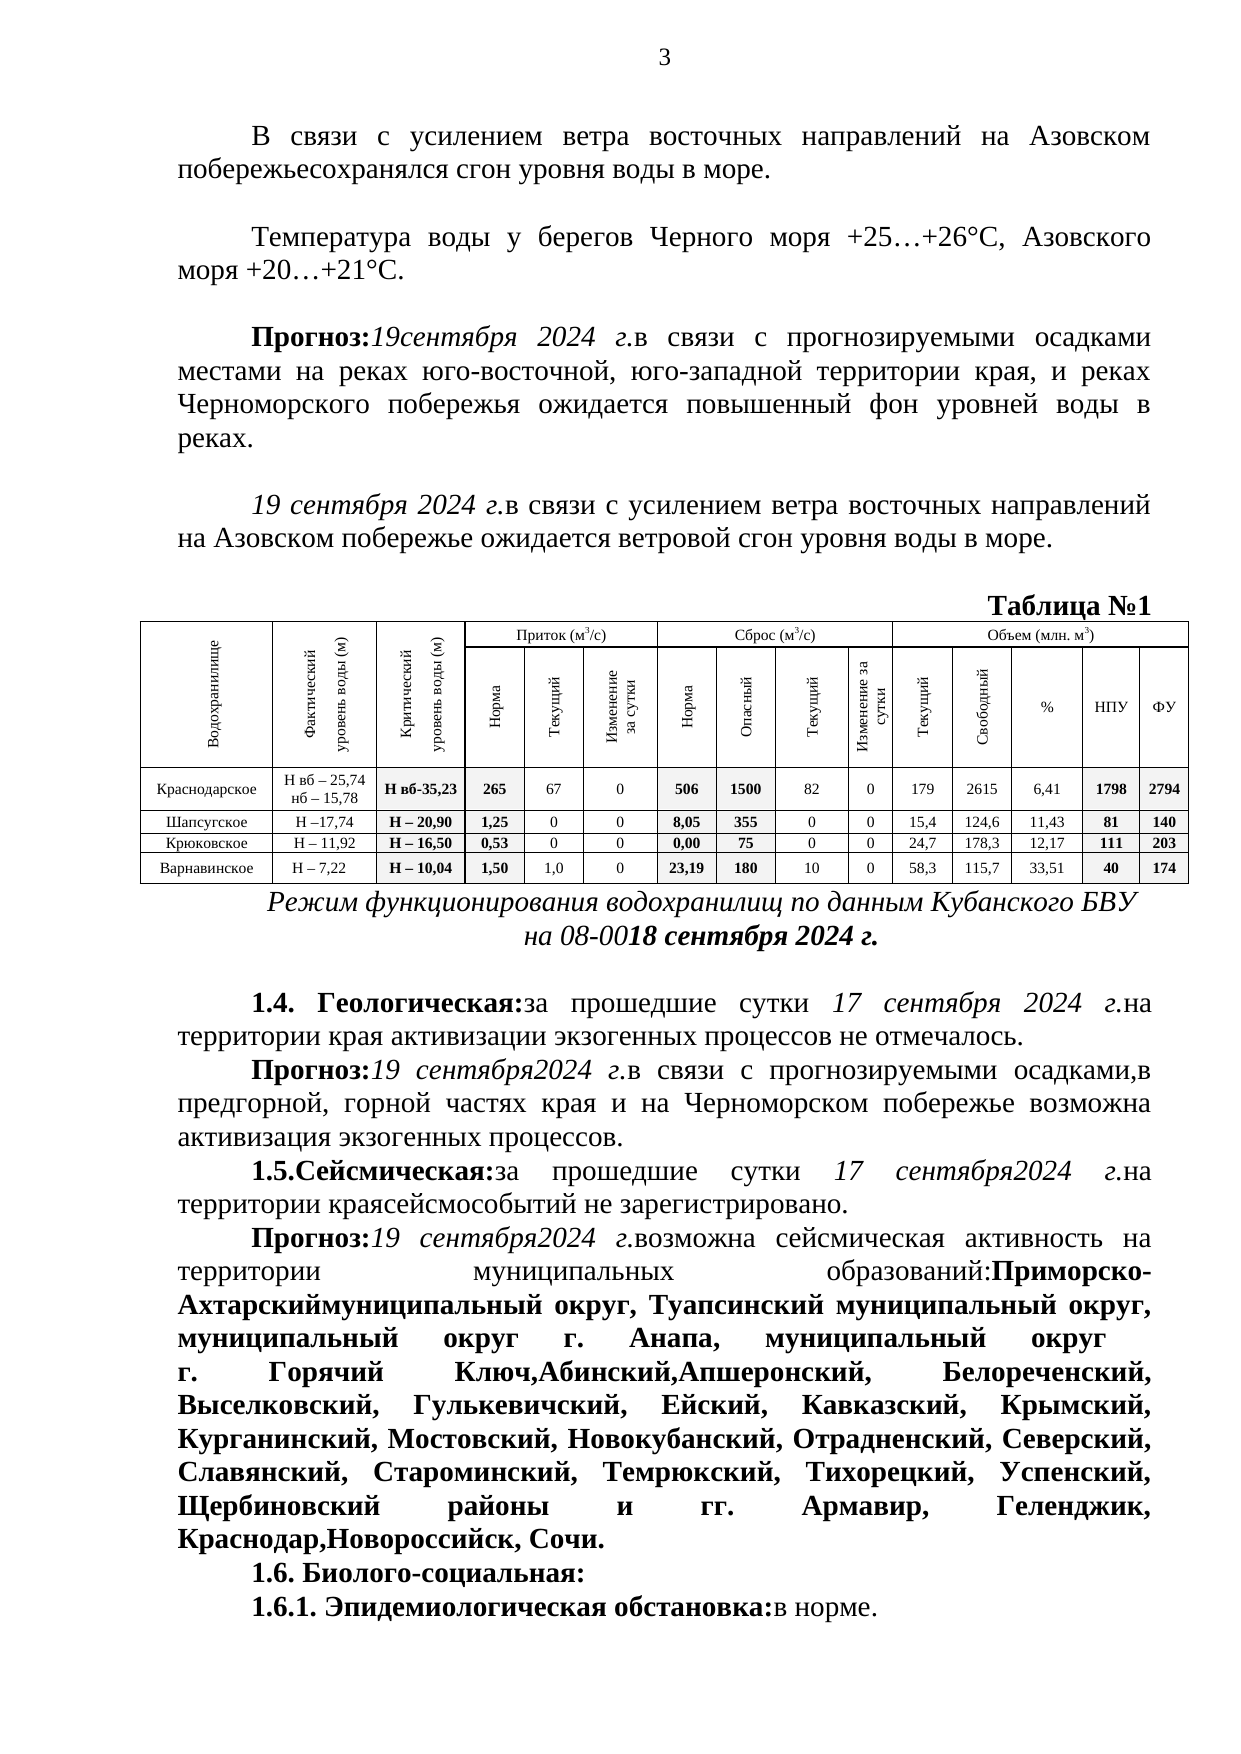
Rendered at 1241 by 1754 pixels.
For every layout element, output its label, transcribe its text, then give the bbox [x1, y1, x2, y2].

table_cell 1798 [1083, 768, 1139, 809]
table_cell 179 [893, 768, 952, 809]
table_cell 2615 [953, 768, 1011, 809]
table_cell Текущий [776, 648, 848, 767]
table_cell 0 [849, 834, 892, 852]
table_cell 115,7 [953, 853, 1011, 883]
table_cell 11,43 [1012, 811, 1082, 833]
table_cell Н – 10,04 [377, 853, 464, 883]
table_cell Крюковское [141, 834, 272, 852]
table_cell 180 [717, 853, 775, 883]
table_cell 0 [584, 768, 657, 809]
text Прогноз:19 сентября2024 г.в связи с прогнозируемыми осадками,в предгорной, горной частях края и на Черноморском побережье возможна активизация экзогенных процессов. [177, 1052, 1152, 1153]
table_cell 140 [1140, 811, 1188, 833]
table_cell Изменение за сутки [849, 648, 892, 767]
text Температура воды у берегов Черного моря +25…+26°С, Азовского моря +20…+21°С. [177, 219, 1152, 286]
table_cell Н – 20,90 [377, 811, 464, 833]
text 1.6.1. Эпидемиологическая обстановка:в норме. [177, 1589, 1152, 1622]
text 19 сентября 2024 г.в связи с усилением ветра восточных направлений на Азовском побережье ожидается ветровой сгон уровня воды в море. [177, 487, 1152, 554]
table_cell 0 [849, 811, 892, 833]
table_cell 6,41 [1012, 768, 1082, 809]
table_cell 0 [525, 811, 583, 833]
table_cell Краснодарское [141, 768, 272, 809]
table_cell 124,6 [953, 811, 1011, 833]
table_cell 506 [658, 768, 716, 809]
text Режим функционирования водохранилищ по данным Кубанского БВУ [177, 884, 1152, 918]
table_cell 1,0 [525, 853, 583, 883]
table_cell 0 [584, 811, 657, 833]
table_header Водохранилище [141, 622, 272, 767]
table_cell 58,3 [893, 853, 952, 883]
table_cell 0,53 [466, 834, 524, 852]
table_cell 0 [584, 834, 657, 852]
table_cell Текущий [525, 648, 583, 767]
table_cell 0 [849, 768, 892, 809]
table_cell Н – 7,22 [273, 853, 376, 883]
table_cell 12,17 [1012, 834, 1082, 852]
table_cell 15,4 [893, 811, 952, 833]
table_cell 10 [776, 853, 848, 883]
table_cell 0 [525, 834, 583, 852]
text В связи с усилением ветра восточных направлений на Азовском побережьесохранялся сгон уровня воды в море. [177, 118, 1152, 185]
table_cell 2794 [1140, 768, 1188, 809]
table_cell 40 [1083, 853, 1139, 883]
table_cell 81 [1083, 811, 1139, 833]
table_cell Изменение за сутки [584, 648, 657, 767]
table_cell 33,51 [1012, 853, 1082, 883]
table_cell 1,25 [466, 811, 524, 833]
table_cell 0 [849, 853, 892, 883]
table_cell Н – 11,92 [273, 834, 376, 852]
table_cell 23,19 [658, 853, 716, 883]
text 1.6. Биолого-социальная: [177, 1555, 1152, 1589]
table_cell 355 [717, 811, 775, 833]
table_cell Н вб-35,23 [377, 768, 464, 809]
table_header Критический уровень воды (м) [377, 622, 464, 767]
table_cell Опасный [717, 648, 775, 767]
table_cell 111 [1083, 834, 1139, 852]
table_cell Шапсугское [141, 811, 272, 833]
table_header Фактический уровень воды (м) [273, 622, 376, 767]
table_cell 174 [1140, 853, 1188, 883]
table_cell Н –17,74 [273, 811, 376, 833]
table_cell Норма [466, 648, 524, 767]
table_cell Текущий [893, 648, 952, 767]
text 1.5.Сейсмическая:за прошедшие сутки 17 сентября2024 г.на территории краясейсмособытий не зарегистрировано. [177, 1153, 1152, 1220]
table_cell Норма [658, 648, 716, 767]
table_cell 67 [525, 768, 583, 809]
table_cell 75 [717, 834, 775, 852]
table_header Приток (м3/с) [466, 622, 657, 646]
text 1.4. Геологическая:за прошедшие сутки 17 сентября 2024 г.на территории края активизации экзогенных процессов не отмечалось. [177, 985, 1152, 1052]
table_cell Свободный [953, 648, 1011, 767]
table_cell Н – 16,50 [377, 834, 464, 852]
table_cell 0,00 [658, 834, 716, 852]
table_cell 0 [776, 834, 848, 852]
table_header Сброс (м3/с) [658, 622, 892, 646]
text Прогноз:19сентября 2024 г.в связи с прогнозируемыми осадками местами на реках юго-восточной, юго-западной территории края, и реках Черноморского побережья ожидается повышенный фон уровней воды в реках. [177, 319, 1152, 453]
text Таблица №1 [177, 588, 1152, 621]
table_cell 24,7 [893, 834, 952, 852]
table_cell ФУ [1140, 648, 1188, 767]
table_cell 178,3 [953, 834, 1011, 852]
table_cell 0 [776, 811, 848, 833]
table_cell 265 [466, 768, 524, 809]
table_header Объем (млн. м3) [893, 622, 1188, 646]
table_cell 203 [1140, 834, 1188, 852]
table_cell Н вб – 25,74 нб – 15,78 [273, 768, 376, 809]
text на 08-0018 сентября 2024 г. [177, 918, 1152, 951]
table_cell 8,05 [658, 811, 716, 833]
text Прогноз:19 сентября2024 г.возможна сейсмическая активность на территории муниципальных образований:Приморско-Ахтарскиймуниципальный округ, Туапсинский муниципальный округ, муниципальный округ г. Анапа, муниципальный округ г. Горячий Ключ,Абинский,Апшеронский, Белореченский, Выселковский, Гулькевичский, Ейский, Кавказский, Крымский, Курганинский, Мостовский, Новокубанский, Отрадненский, Северский, Славянский, Староминский, Темрюкский, Тихорецкий, Успенский, Щербиновский районы и гг. Армавир, Геленджик, Краснодар,Новороссийск, Сочи. [177, 1220, 1152, 1555]
table_cell 82 [776, 768, 848, 809]
table_cell 1500 [717, 768, 775, 809]
table_cell Варнавинское [141, 853, 272, 883]
table_cell НПУ [1083, 648, 1139, 767]
table_cell % [1012, 648, 1082, 767]
table_cell 1,50 [466, 853, 524, 883]
table_cell 0 [584, 853, 657, 883]
